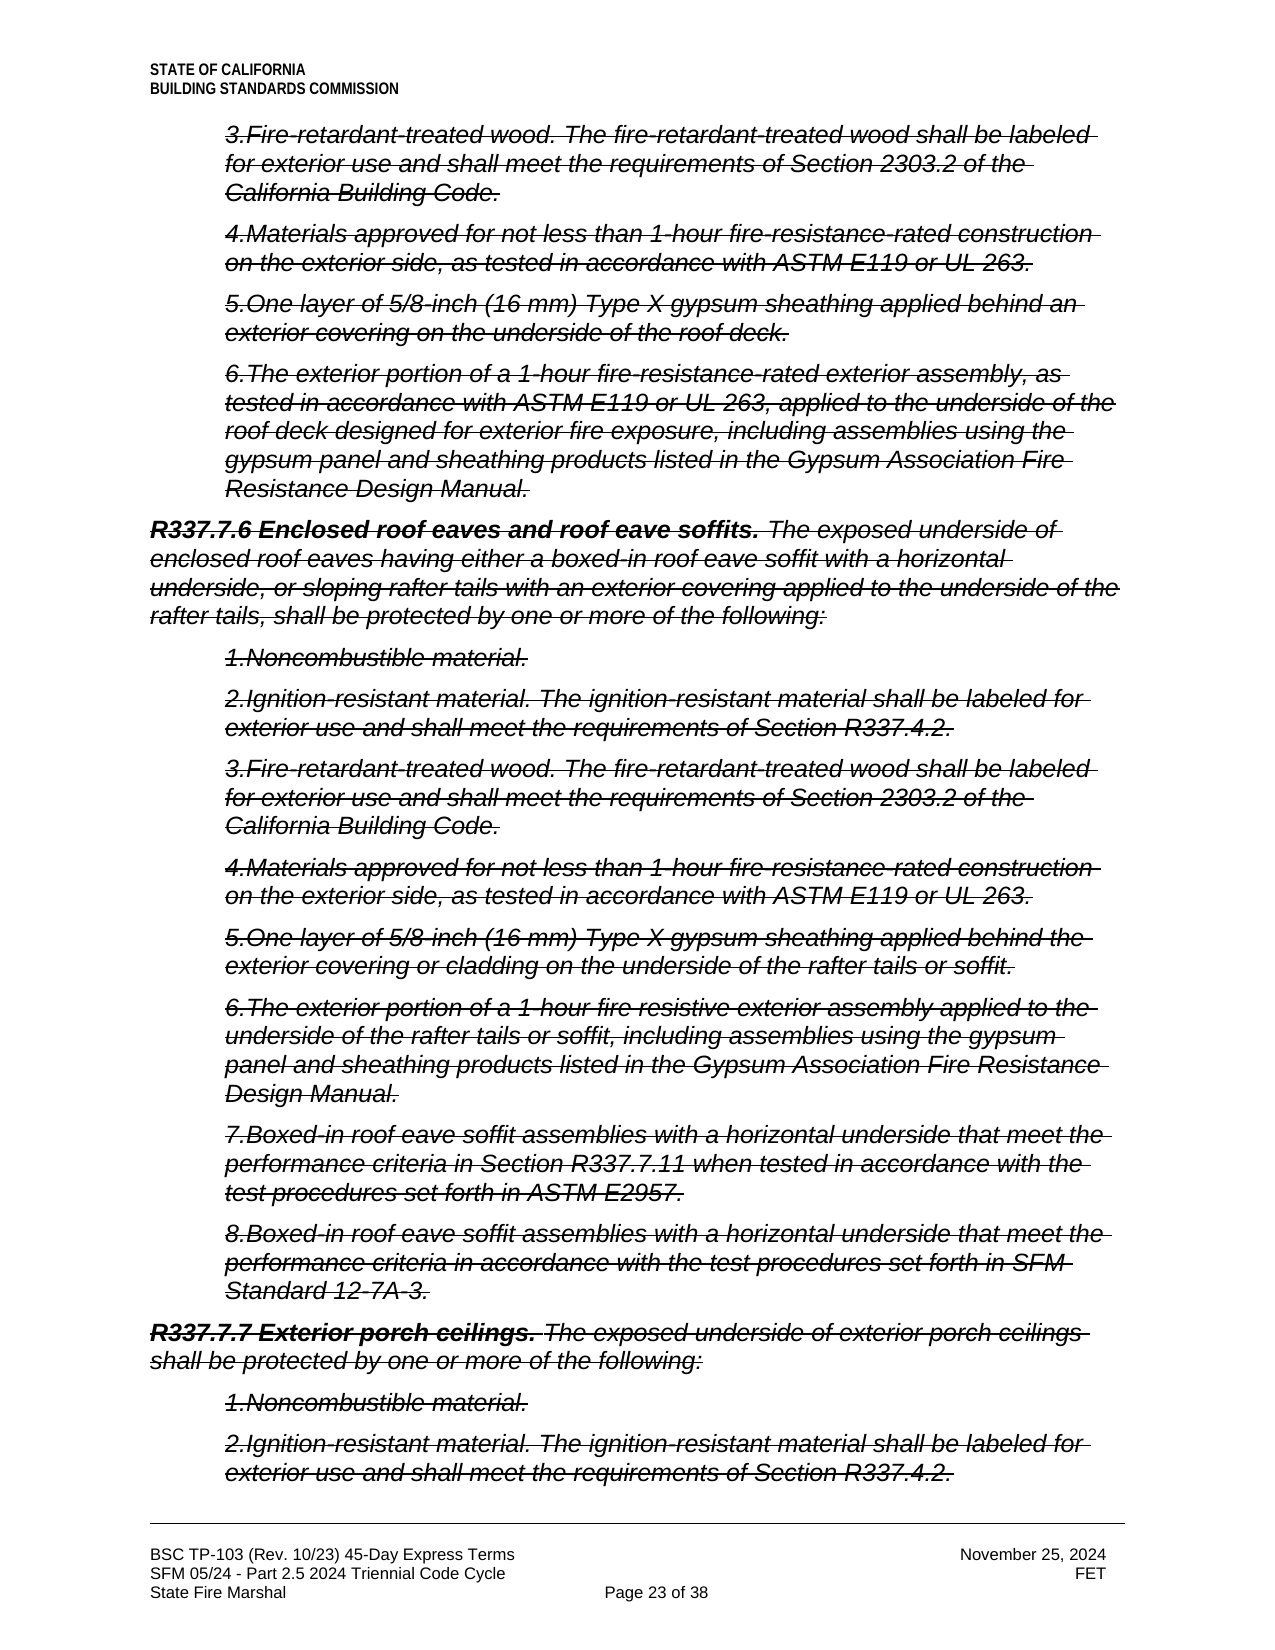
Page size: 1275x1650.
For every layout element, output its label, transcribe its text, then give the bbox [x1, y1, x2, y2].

text 4.Materials approved for not less than 1-hour fire-resistance-rated construction on the exterior side, as tested in accordance with ASTM E119 or UL 263. [225, 852, 1125, 910]
text 1.Noncombustible material. [225, 642, 1125, 671]
text 6.The exterior portion of a 1-hour fire resistive exterior assembly applied to the underside of the rafter tails or soffit, including assemblies using the gypsum panel and sheathing products listed in the Gypsum Association Fire Resistance Design Manual. [225, 992, 1125, 1107]
text 5.One layer of 5/8-inch (16 mm) Type X gypsum sheathing applied behind the exterior covering or cladding on the underside of the rafter tails or soffit. [225, 922, 1125, 980]
text R337.7.6 Enclosed roof eaves and roof eave soffits. The exposed underside of enclosed roof eaves having either a boxed-in roof eave soffit with a horizontal underside, or sloping rafter tails with an exterior covering applied to the underside of the rafter tails, shall be protected by one or more of the following: [150, 515, 1125, 630]
text 6.The exterior portion of a 1-hour fire-resistance-rated exterior assembly, as tested in accordance with ASTM E119 or UL 263, applied to the underside of the roof deck designed for exterior fire exposure, including assemblies using the gypsum panel and sheathing products listed in the Gypsum Association Fire Resistance Design Manual. [225, 359, 1125, 502]
text 7.Boxed-in roof eave soffit assemblies with a horizontal underside that meet the performance criteria in Section R337.7.11 when tested in accordance with the test procedures set forth in ASTM E2957. [225, 1120, 1125, 1206]
text 2.Ignition-resistant material. The ignition-resistant material shall be labeled for exterior use and shall meet the requirements of Section R337.4.2. [225, 684, 1125, 741]
text 3.Fire-retardant-treated wood. The fire-retardant-treated wood shall be labeled for exterior use and shall meet the requirements of Section 2303.2 of the California Building Code. [225, 120, 1125, 206]
text 4.Materials approved for not less than 1-hour fire-resistance-rated construction on the exterior side, as tested in accordance with ASTM E119 or UL 263. [225, 219, 1125, 276]
text 2.Ignition-resistant material. The ignition-resistant material shall be labeled for exterior use and shall meet the requirements of Section R337.4.2. [225, 1429, 1125, 1486]
text 5.One layer of 5/8-inch (16 mm) Type X gypsum sheathing applied behind an exterior covering on the underside of the roof deck. [225, 289, 1125, 346]
text 1.Noncombustible material. [225, 1387, 1125, 1416]
text 3.Fire-retardant-treated wood. The fire-retardant-treated wood shall be labeled for exterior use and shall meet the requirements of Section 2303.2 of the California Building Code. [225, 754, 1125, 840]
text R337.7.7 Exterior porch ceilings. The exposed underside of exterior porch ceilings shall be protected by one or more of the following: [150, 1317, 1125, 1375]
text 8.Boxed-in roof eave soffit assemblies with a horizontal underside that meet the performance criteria in accordance with the test procedures set forth in SFM Standard 12-7A-3. [225, 1219, 1125, 1305]
